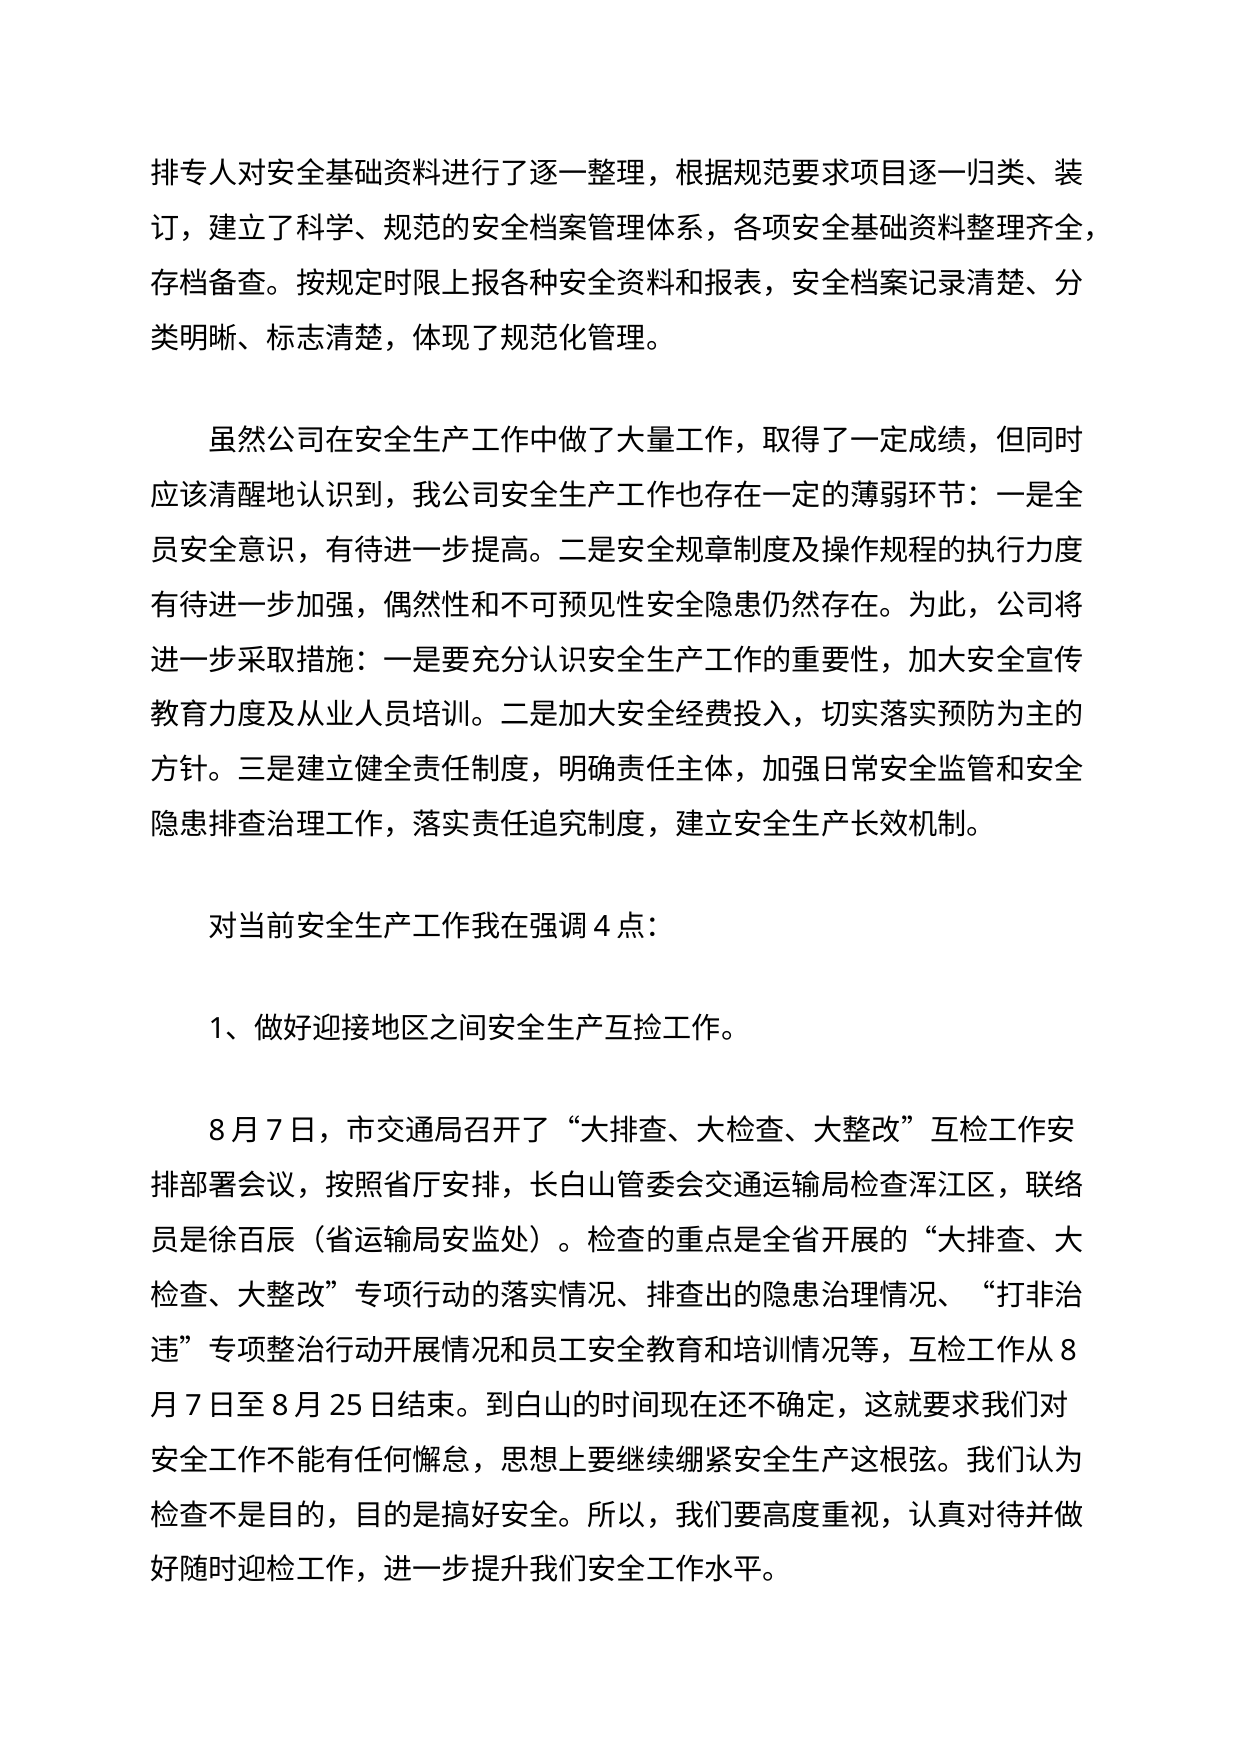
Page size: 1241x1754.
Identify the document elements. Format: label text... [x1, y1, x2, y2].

text 1、做好迎接地区之间安全生产互捡工作。 [150, 1004, 1090, 1047]
text 8月7日，市交通局召开了“大排查、大检查、大整改”互检工作安排部署会议，按照省厅安排，长白山管委会交通运输局检查浑江区，联络员是徐百辰（省运输局安监处）。检查的重点是全省开展的“大排查、大检查、大整改”专项行动的落实情况、排查出的隐患治理情况、“打非治违”专项整治行动开展情况和员工安全教育和培训情况等，互检工作从8月7日至8月25日结束。到白山的时间现在还不确定，这就要求我们对安全工作不能有任何懈怠，思想上要继续绷紧安全生产这根弦。我们认为检查不是目的，目的是搞好安全。所以，我们要高度重视，认真对待并做好随时迎检工作，进一步提升我们安全工作水平。 [150, 1106, 1090, 1588]
text 对当前安全生产工作我在强调4点： [150, 902, 1090, 945]
text 虽然公司在安全生产工作中做了大量工作，取得了一定成绩，但同时应该清醒地认识到，我公司安全生产工作也存在一定的薄弱环节：一是全员安全意识，有待进一步提高。二是安全规章制度及操作规程的执行力度有待进一步加强，偶然性和不可预见性安全隐患仍然存在。为此，公司将进一步采取措施：一是要充分认识安全生产工作的重要性，加大安全宣传教育力度及从业人员培训。二是加大安全经费投入，切实落实预防为主的方针。三是建立健全责任制度，明确责任主体，加强日常安全监管和安全隐患排查治理工作，落实责任追究制度，建立安全生产长效机制。 [150, 416, 1090, 843]
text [150, 150, 1090, 357]
